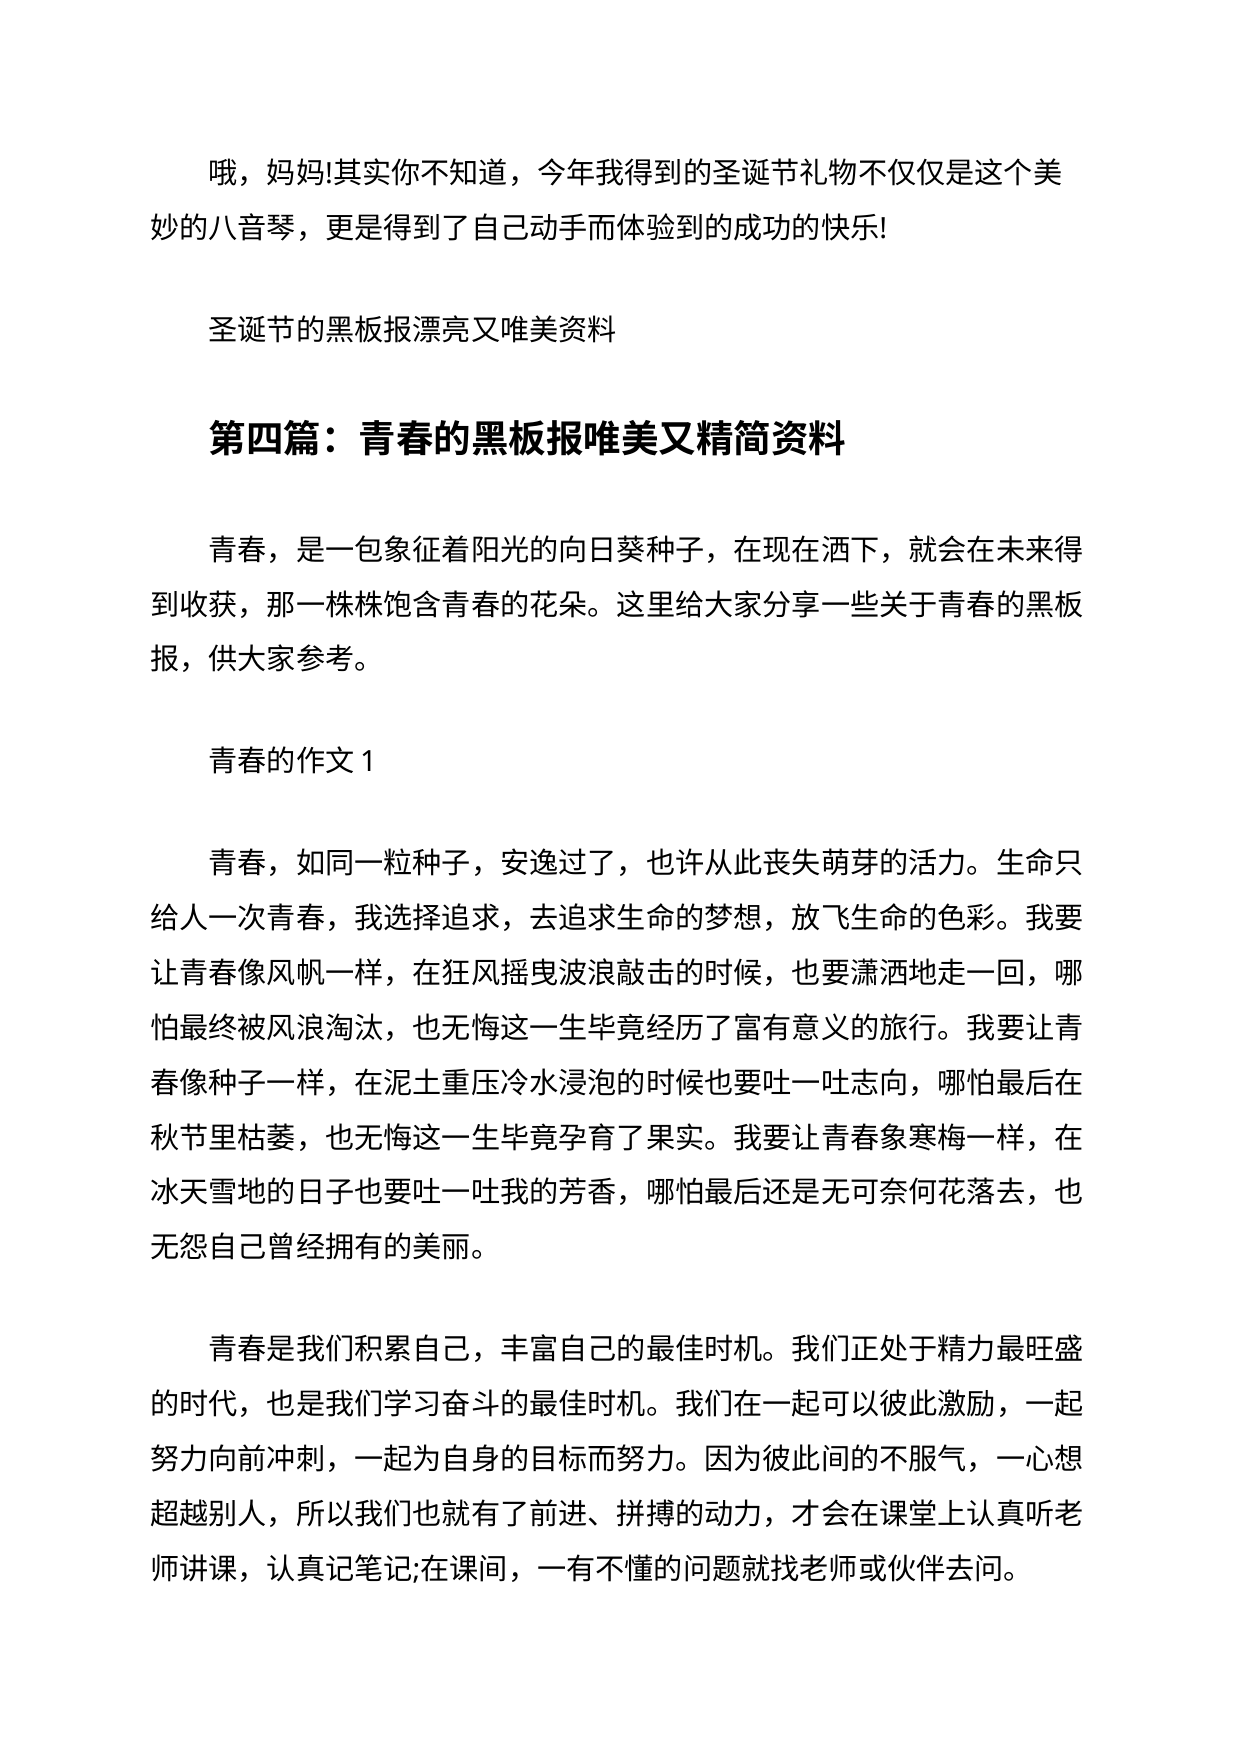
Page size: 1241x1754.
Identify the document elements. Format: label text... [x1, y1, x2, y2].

text 青春，如同一粒种子，安逸过了，也许从此丧失萌芽的活力。生命只给人一次青春，我选择追求，去追求生命的梦想，放飞生命的色彩。我要让青春像风帆一样，在狂风摇曳波浪敲击的时候，也要潇洒地走一回，哪怕最终被风浪淘汰，也无悔这一生毕竟经历了富有意义的旅行。我要让青春像种子一样，在泥土重压冷水浸泡的时候也要吐一吐志向，哪怕最后在秋节里枯萎，也无悔这一生毕竟孕育了果实。我要让青春象寒梅一样，在冰天雪地的日子也要吐一吐我的芳香，哪怕最后还是无可奈何花落去，也无怨自己曾经拥有的美丽。 [150, 840, 1090, 1266]
text 青春的作文1 [150, 738, 1090, 780]
text 青春是我们积累自己，丰富自己的最佳时机。我们正处于精力最旺盛的时代，也是我们学习奋斗的最佳时机。我们在一起可以彼此激励，一起努力向前冲刺，一起为自身的目标而努力。因为彼此间的不服气，一心想超越别人，所以我们也就有了前进、拼搏的动力，才会在课堂上认真听老师讲课，认真记笔记;在课间，一有不懂的问题就找老师或伙伴去问。 [150, 1326, 1090, 1588]
text 圣诞节的黑板报漂亮又唯美资料 [150, 307, 1090, 349]
text 青春，是一包象征着阳光的向日葵种子，在现在洒下，就会在未来得到收获，那一株株饱含青春的花朵。这里给大家分享一些关于青春的黑板报，供大家参考。 [150, 526, 1090, 678]
text 哦，妈妈!其实你不知道，今年我得到的圣诞节礼物不仅仅是这个美妙的八音琴，更是得到了自己动手而体验到的成功的快乐! [150, 150, 1090, 247]
text 第四篇：青春的黑板报唯美又精简资料 [150, 409, 1090, 463]
